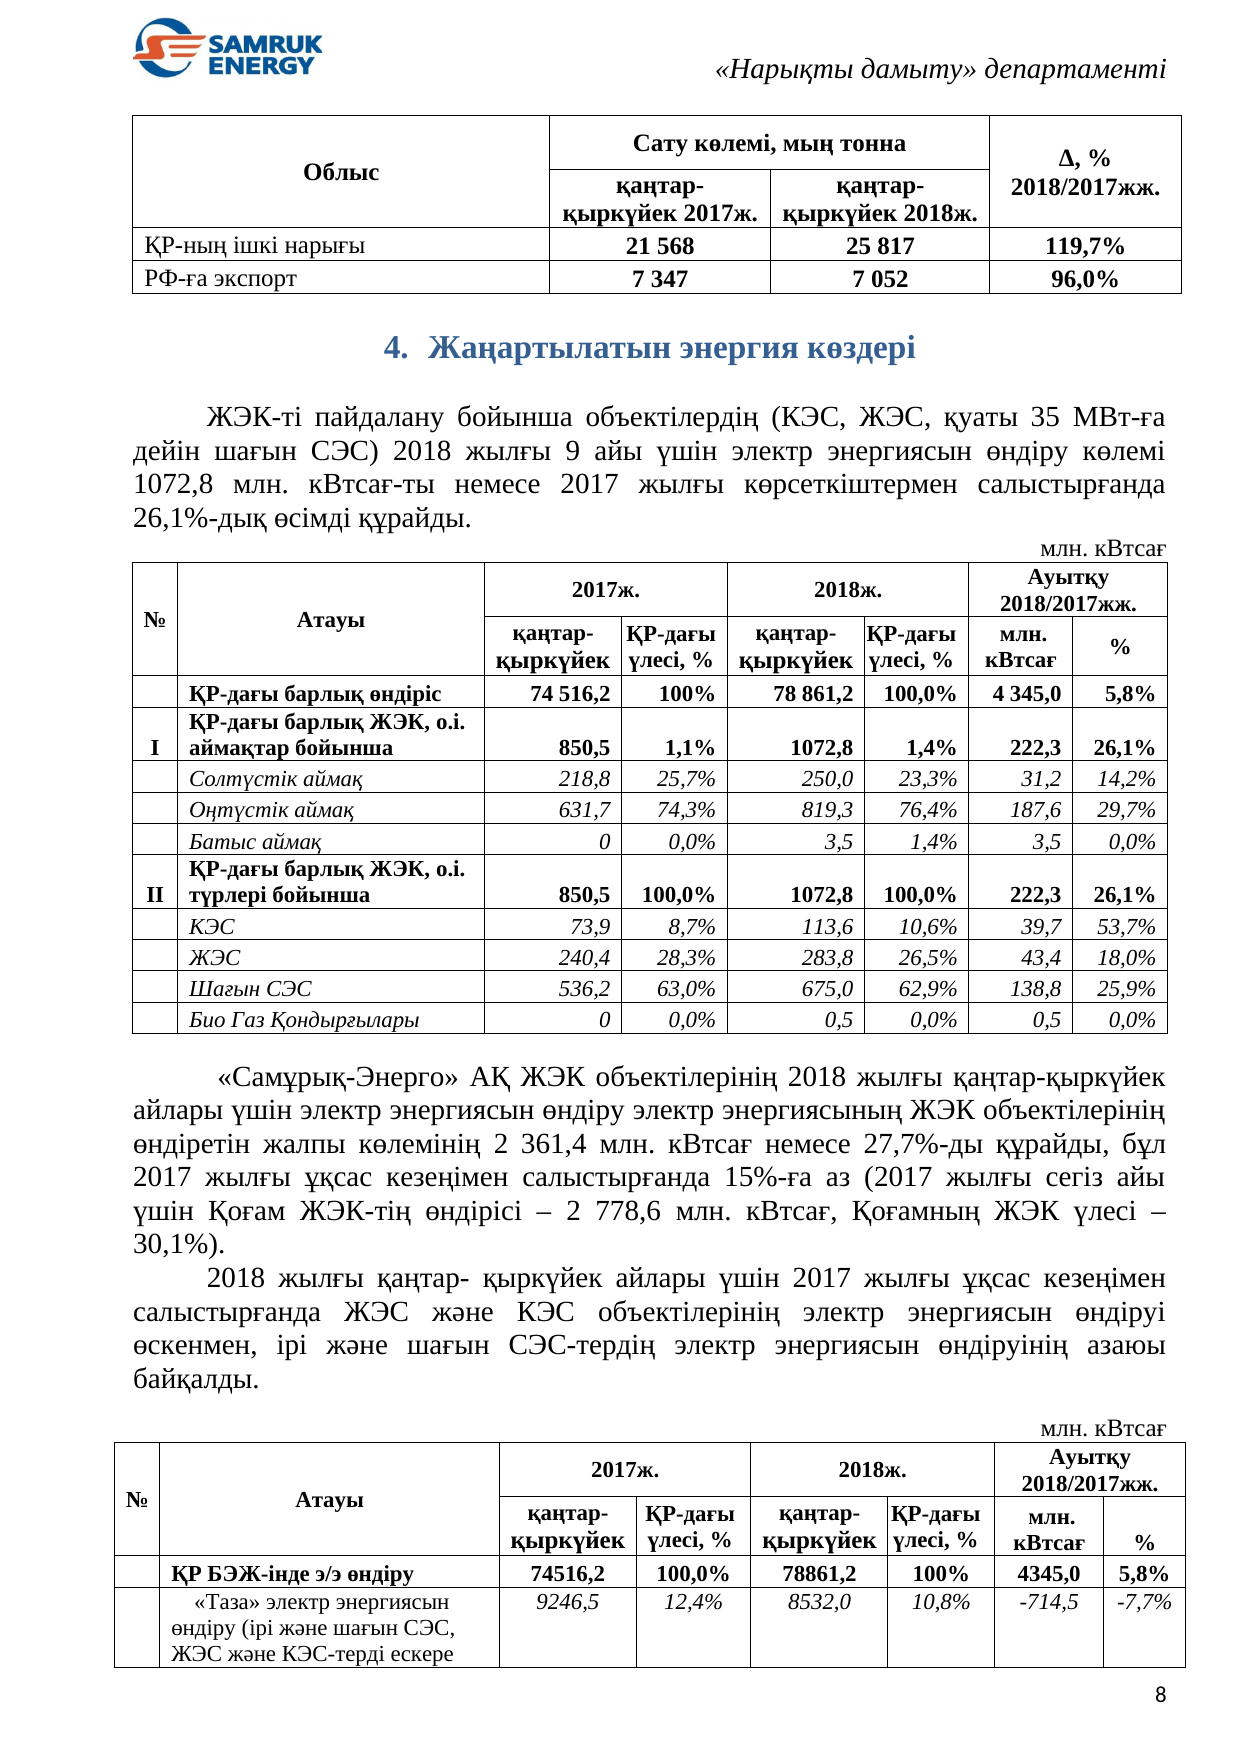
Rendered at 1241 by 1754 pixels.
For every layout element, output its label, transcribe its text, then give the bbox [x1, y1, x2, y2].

table_cell ҚР-дағы барлық ЖЭК, о.і. аймақтар бойынша [178, 708, 484, 760]
picture [132, 17, 323, 82]
table_header № [133, 563, 177, 675]
table_cell 5,8% [1104, 1556, 1185, 1587]
table_cell 8532,0 [751, 1588, 887, 1667]
table_cell 4 345,0 [969, 676, 1072, 707]
table_cell 1,1% [622, 708, 727, 760]
table_cell 100% [622, 676, 727, 707]
table_cell [133, 1003, 177, 1033]
table_cell ҚР-дағы барлық өндіріс [178, 676, 484, 707]
table_cell Шағын СЭС [178, 971, 484, 1002]
table_cell 14,2% [1073, 761, 1167, 792]
table_cell [133, 971, 177, 1002]
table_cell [160, 1588, 499, 1667]
table_cell Батыс аймақ [178, 824, 484, 854]
table_cell млн. кВтсағ [995, 1497, 1103, 1555]
table_cell 0,0% [1073, 824, 1167, 854]
table_cell % [1104, 1497, 1185, 1555]
table_cell 222,3 [969, 708, 1072, 760]
table_cell 1,4% [865, 824, 968, 854]
table_cell [133, 940, 177, 970]
table_cell 63,0% [622, 971, 727, 1002]
table_cell 25,7% [622, 761, 727, 792]
table_cell 73,9 [485, 909, 621, 939]
table_cell 240,4 [485, 940, 621, 970]
table_cell ҚР-дағы үлесі, % [622, 617, 727, 675]
table_cell 0,0% [1073, 1003, 1167, 1033]
table_cell 100% [888, 1556, 994, 1587]
table_cell [115, 1588, 159, 1667]
table_cell 7 052 [771, 261, 989, 293]
table_cell 3,5 [728, 824, 864, 854]
table_cell [133, 793, 177, 823]
table_cell -7,7% [1104, 1588, 1185, 1667]
table_cell [133, 676, 177, 707]
table_cell 1072,8 [728, 855, 864, 908]
table_header 2018ж. [728, 563, 968, 616]
table_cell 187,6 [969, 793, 1072, 823]
table_cell 283,8 [728, 940, 864, 970]
table_cell % [1073, 617, 1167, 675]
table_cell қаңтар- қыркүйек [728, 617, 864, 675]
table_cell қаңтар- қыркүйек [500, 1497, 636, 1555]
table_cell Оңтүстік аймақ [178, 793, 484, 823]
subtitle Жаңартылатын энергия көздері [133, 327, 1167, 366]
table_header 2017ж. [500, 1443, 750, 1496]
table_cell 675,0 [728, 971, 864, 1002]
table_cell 250,0 [728, 761, 864, 792]
table_cell 25 817 [771, 228, 989, 260]
table_cell 850,5 [485, 708, 621, 760]
table_cell 0,5 [969, 1003, 1072, 1033]
table_cell 9246,5 [500, 1588, 636, 1667]
table_cell Солтүстік аймақ [178, 761, 484, 792]
table_cell 62,9% [865, 971, 968, 1002]
text 2018 жылғы қаңтар- қыркүйек айлары үшін 2017 жылғы ұқсас кезеңімен салыстырғанда ЖЭС және КЭС объектілерінің электр энергиясын өндіруі өскенмен, ірі және шағын СЭС-тердің электр энергиясын өндіруінің азаюы байқалды. [133, 1260, 1167, 1394]
table_cell ҚР-дағы барлық ЖЭК, о.і. түрлері бойынша [178, 855, 484, 908]
table_cell 5,8% [1073, 676, 1167, 707]
table_cell қаңтар- қыркүйек [485, 617, 621, 675]
table_cell 25,9% [1073, 971, 1167, 1002]
table_cell 26,5% [865, 940, 968, 970]
table_cell КЭС [178, 909, 484, 939]
table_cell 10,6% [865, 909, 968, 939]
table_cell 850,5 [485, 855, 621, 908]
table_cell 113,6 [728, 909, 864, 939]
table_header Ауытқу 2018/2017жж. [995, 1443, 1185, 1496]
table_cell 0,0% [865, 1003, 968, 1033]
table_cell 138,8 [969, 971, 1072, 1002]
table_cell 21 568 [550, 228, 770, 260]
table_cell II [133, 855, 177, 908]
table_cell 3,5 [969, 824, 1072, 854]
table_cell 100,0% [622, 855, 727, 908]
table_cell 10,8% [888, 1588, 994, 1667]
table_cell 119,7% [990, 228, 1181, 260]
table_cell қаңтар-қыркүйек 2017ж. [550, 170, 770, 227]
table_cell [133, 909, 177, 939]
table_cell 1,4% [865, 708, 968, 760]
table_cell 0,0% [622, 1003, 727, 1033]
table_cell 96,0% [990, 261, 1181, 293]
table_cell 23,3% [865, 761, 968, 792]
table_cell 31,2 [969, 761, 1072, 792]
table_cell 819,3 [728, 793, 864, 823]
table_cell [133, 761, 177, 792]
table_cell 8,7% [622, 909, 727, 939]
table_cell I [133, 708, 177, 760]
table_cell 0 [485, 1003, 621, 1033]
table_cell 78 861,2 [728, 676, 864, 707]
table_cell 4345,0 [995, 1556, 1103, 1587]
table_cell 39,7 [969, 909, 1072, 939]
table_cell қаңтар- қыркүйек [751, 1497, 887, 1555]
table_cell [133, 824, 177, 854]
table_cell ҚР-ның ішкі нарығы [133, 228, 549, 260]
table_cell 43,4 [969, 940, 1072, 970]
table_cell 76,4% [865, 793, 968, 823]
table_cell 222,3 [969, 855, 1072, 908]
table_cell млн. кВтсағ [969, 617, 1072, 675]
table_header 2018ж. [751, 1443, 994, 1496]
table_cell 53,7% [1073, 909, 1167, 939]
table_cell ЖЭС [178, 940, 484, 970]
table_cell 218,8 [485, 761, 621, 792]
text ЖЭК-ті пайдалану бойынша объектілердің (КЭС, ЖЭС, қуаты 35 МВт-ға дейін шағын СЭС) 2018 жылғы 9 айы үшін электр энергиясын өндіру көлемі 1072,8 млн. кВтсағ-ты немесе 2017 жылғы көрсеткіштермен салыстырғанда 26,1%-дық өсімді құрайды. [133, 399, 1167, 533]
table_header Δ, % 2018/2017жж. [990, 116, 1181, 227]
table_header Атауы [178, 563, 484, 675]
table_cell 1072,8 [728, 708, 864, 760]
text млн. кВтсағ [133, 533, 1167, 562]
table_header 2017ж. [485, 563, 727, 616]
table_cell 536,2 [485, 971, 621, 1002]
table_header № [115, 1443, 159, 1555]
table_header Сату көлемі, мың тонна [550, 116, 989, 169]
table_cell 7 347 [550, 261, 770, 293]
table_cell 74516,2 [500, 1556, 636, 1587]
table_cell 100,0% [865, 855, 968, 908]
table_cell 28,3% [622, 940, 727, 970]
table_cell 74,3% [622, 793, 727, 823]
table_cell Био Газ Қондырғылары [178, 1003, 484, 1033]
table_cell 74 516,2 [485, 676, 621, 707]
table_cell РФ-ға экспорт [133, 261, 549, 293]
table_cell 631,7 [485, 793, 621, 823]
table_cell ҚР БЭЖ-інде э/э өндіру [160, 1556, 499, 1587]
table_cell ҚР-дағы үлесі, % [888, 1497, 994, 1555]
table_cell 0 [485, 824, 621, 854]
table_cell 12,4% [637, 1588, 750, 1667]
table_cell 100,0% [637, 1556, 750, 1587]
text млн. кВтсағ [133, 1413, 1167, 1442]
table_cell -714,5 [995, 1588, 1103, 1667]
table_header Атауы [160, 1443, 499, 1555]
table_header Облыс [133, 116, 549, 227]
table_cell [115, 1556, 159, 1587]
table_cell 78861,2 [751, 1556, 887, 1587]
text «Самұрық-Энерго» АҚ ЖЭК объектілерінің 2018 жылғы қаңтар-қыркүйек айлары үшін электр энергиясын өндіру электр энергиясының ЖЭК объектілерінің өндіретін жалпы көлемінің 2 361,4 млн. кВтсағ немесе 27,7%-ды құрайды, бұл 2017 жылғы ұқсас кезеңімен салыстырғанда 15%-ға аз (2017 жылғы сегіз айы үшін Қоғам ЖЭК-тің өндірісі – 2 778,6 млн. кВтсағ, Қоғамның ЖЭК үлесі – 30,1%). [133, 1059, 1167, 1260]
table_cell 18,0% [1073, 940, 1167, 970]
table_cell 100,0% [865, 676, 968, 707]
table_cell 26,1% [1073, 708, 1167, 760]
table_cell 26,1% [1073, 855, 1167, 908]
table_cell қаңтар- қыркүйек 2018ж. [771, 170, 989, 227]
table_cell ҚР-дағы үлесі, % [865, 617, 968, 675]
table_header Ауытқу 2018/2017жж. [969, 563, 1167, 616]
table_cell 0,0% [622, 824, 727, 854]
table_cell ҚР-дағы үлесі, % [637, 1497, 750, 1555]
table_cell 0,5 [728, 1003, 864, 1033]
table_cell 29,7% [1073, 793, 1167, 823]
